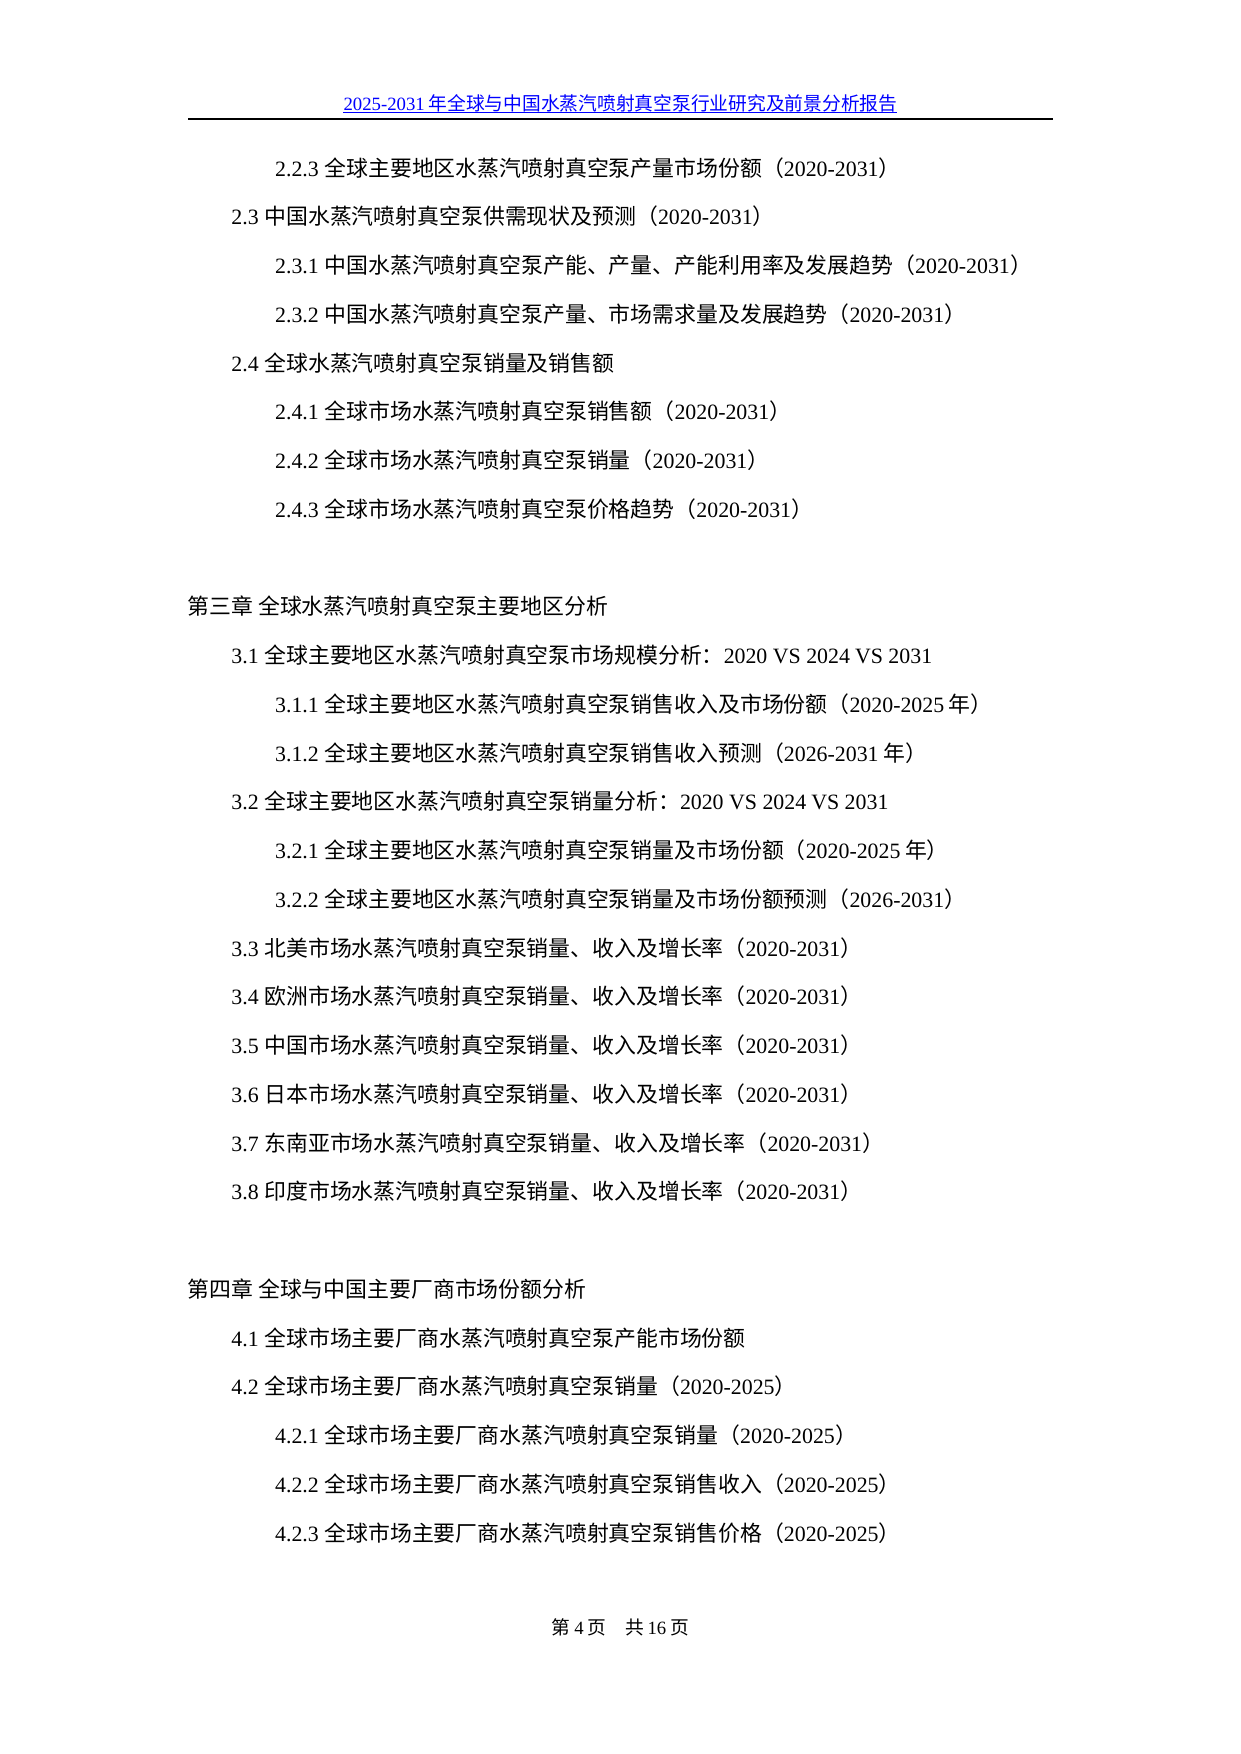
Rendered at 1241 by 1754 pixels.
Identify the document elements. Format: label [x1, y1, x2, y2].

text [187, 150, 1053, 1548]
